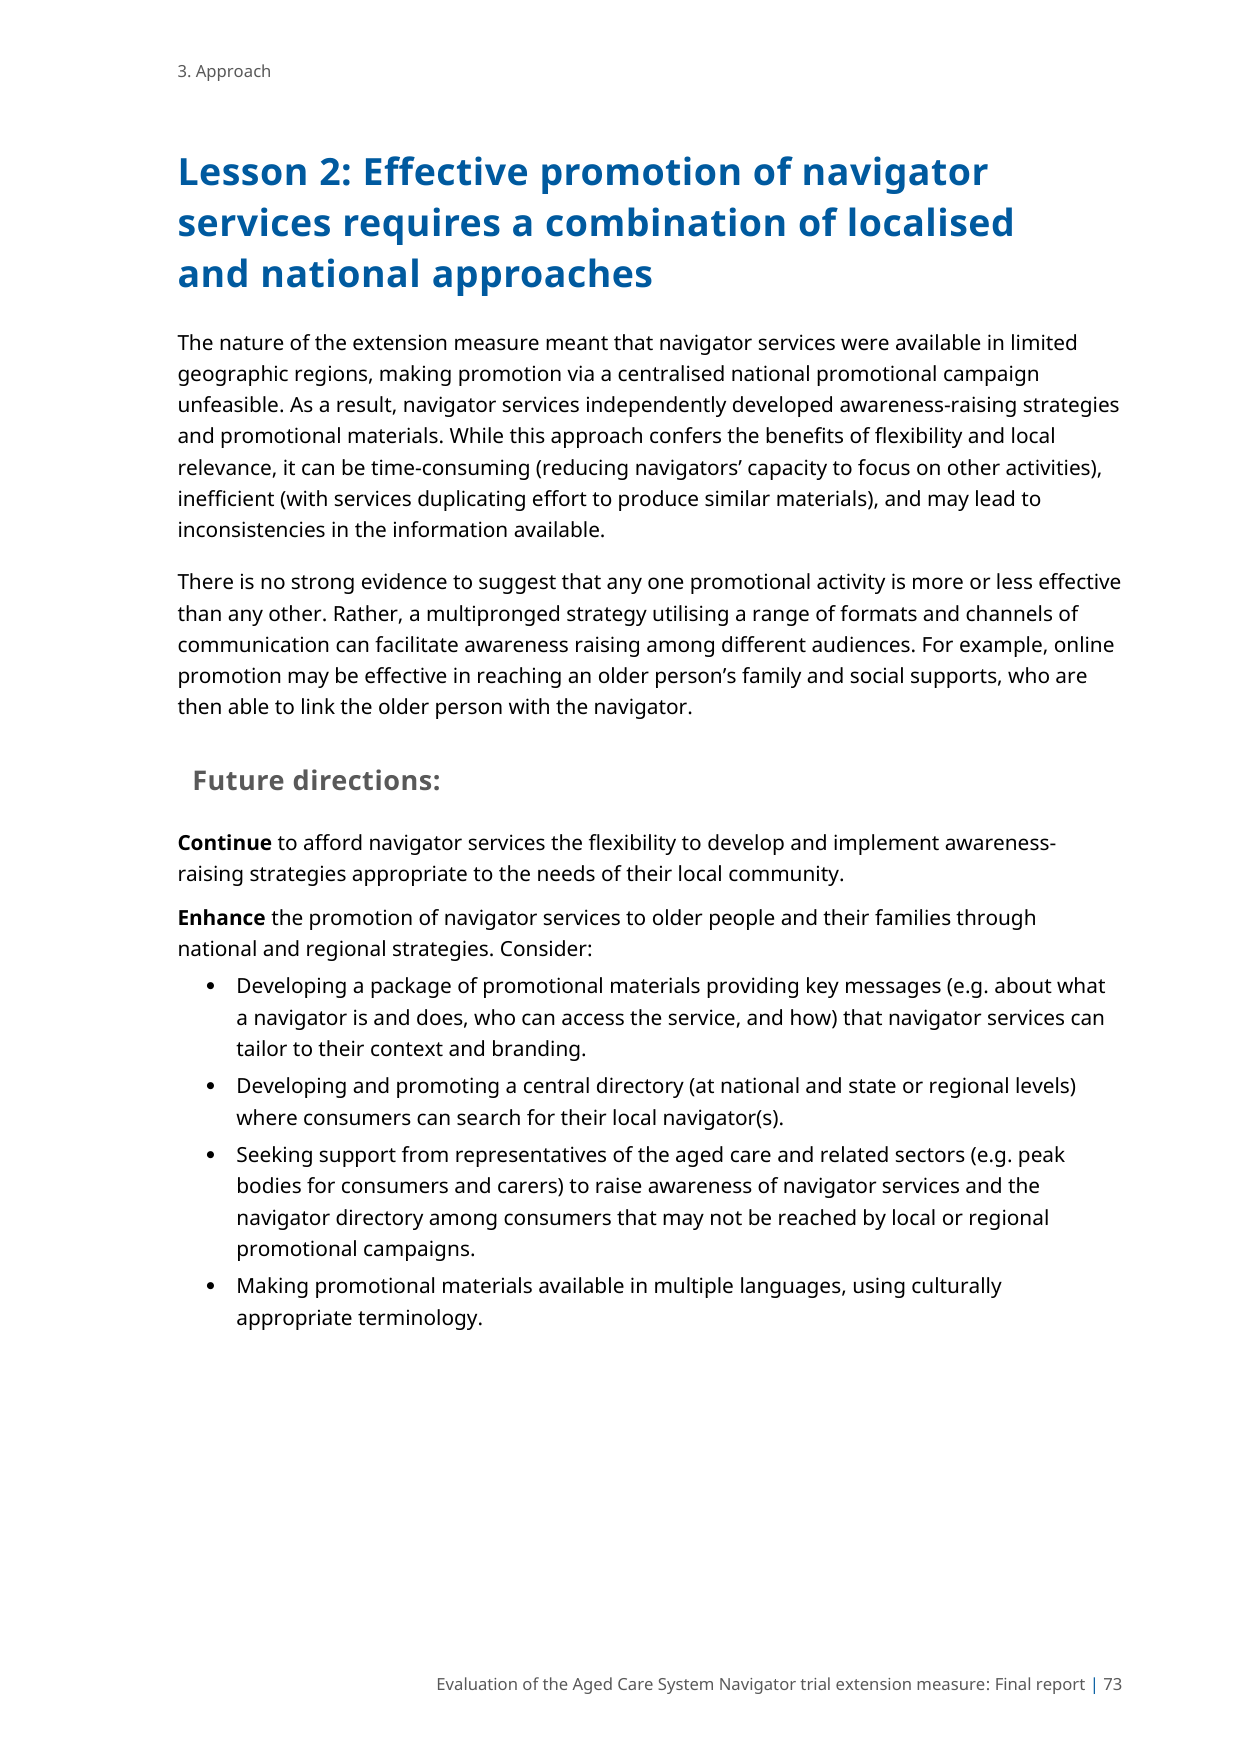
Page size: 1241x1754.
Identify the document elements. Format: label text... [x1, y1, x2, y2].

text Enhance the promotion of navigator services to older people and their families through national and regional strategies. Consider: [177, 903, 1122, 962]
text There is no strong evidence to suggest that any one promotional activity is more or less effective than any other. Rather, a multipronged strategy utilising a range of formats and channels of communication can facilitate awareness raising among different audiences. For example, online promotion may be effective in reaching an older person’s family and social supports, who are then able to link the older person with the navigator. [177, 567, 1122, 721]
text Continue to afford navigator services the flexibility to develop and implement awareness-raising strategies appropriate to the needs of their local community. [177, 828, 1122, 887]
list Future directions: [177, 761, 1122, 810]
text The nature of the extension measure meant that navigator services were available in limited geographic regions, making promotion via a centralised national promotional campaign unfeasible. As a result, navigator services independently developed awareness-raising strategies and promotional materials. While this approach confers the benefits of flexibility and local relevance, it can be time-consuming (reducing navigators’ capacity to focus on other activities), inefficient (with services duplicating effort to produce similar materials), and may lead to inconsistencies in the information available. [177, 328, 1122, 544]
text Developing a package of promotional materials providing key messages (e.g. about what a navigator is and does, who can access the service, and how) that navigator services can tailor to their context and branding. [207, 971, 1122, 1062]
text Making promotional materials available in multiple languages, using culturally appropriate terminology. [207, 1271, 1122, 1331]
text Developing and promoting a central directory (at national and state or regional levels) where consumers can search for their local navigator(s). [207, 1071, 1122, 1131]
text Lesson 2: Effective promotion of navigator services requires a combination of localised and national approaches [177, 145, 1122, 311]
text Seeking support from representatives of the aged care and related sectors (e.g. peak bodies for consumers and carers) to raise awareness of navigator services and the navigator directory among consumers that may not be reached by local or regional promotional campaigns. [207, 1140, 1122, 1262]
